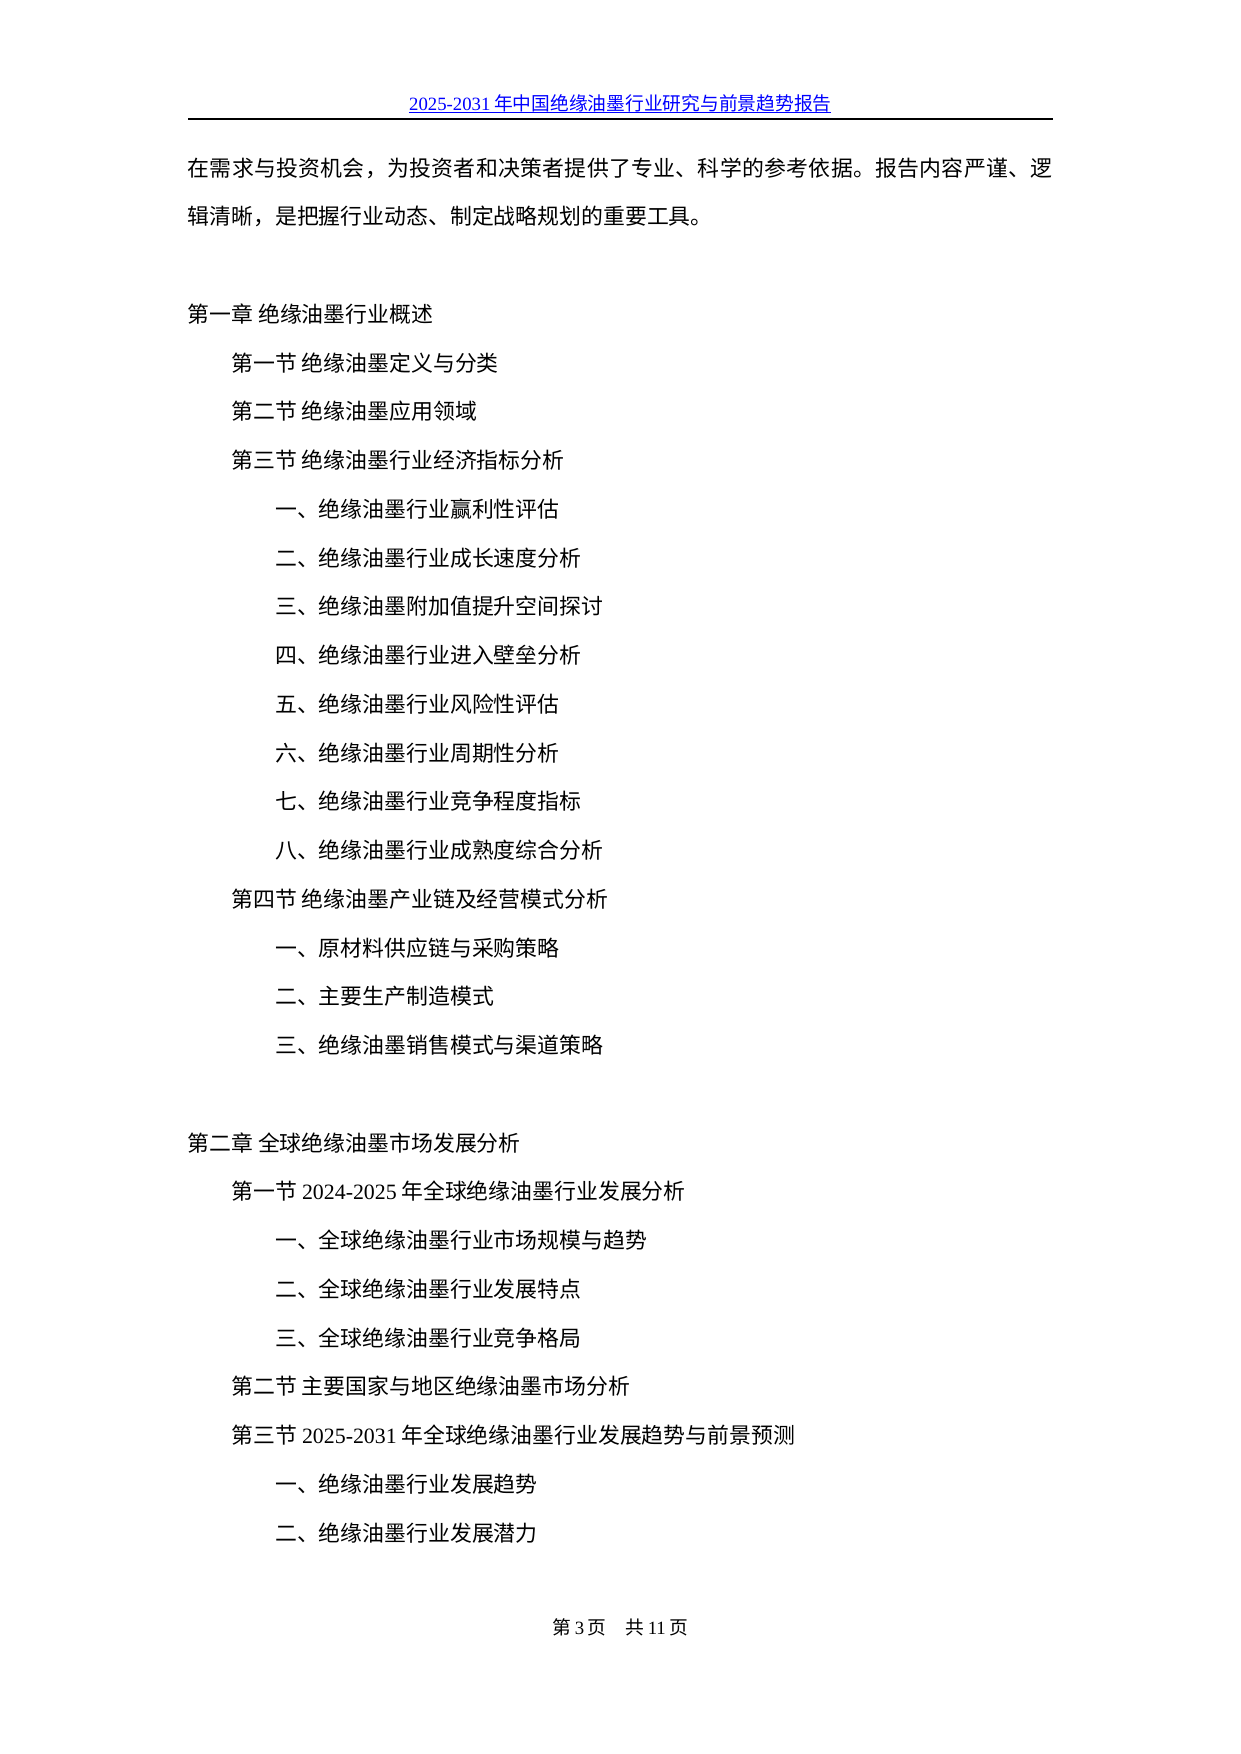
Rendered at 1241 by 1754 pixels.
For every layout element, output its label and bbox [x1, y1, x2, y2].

text [187, 150, 1053, 1548]
